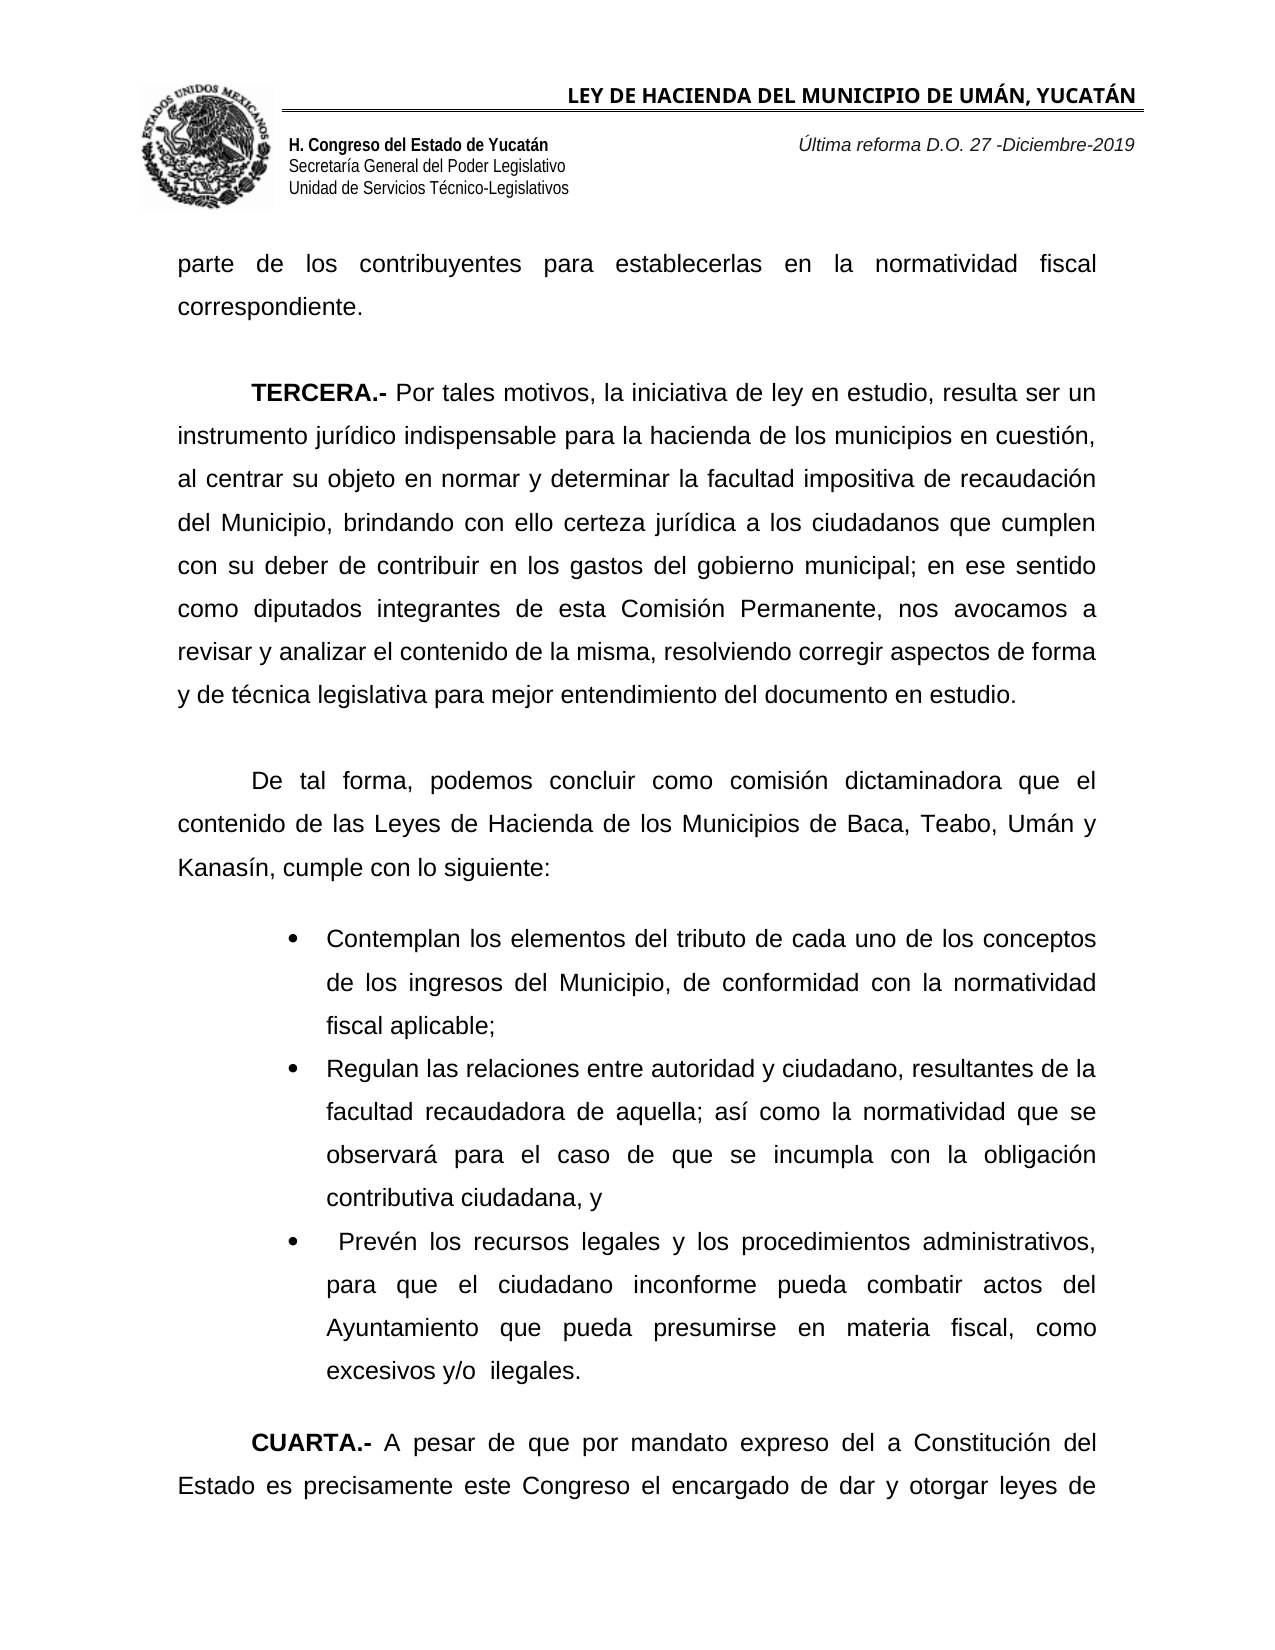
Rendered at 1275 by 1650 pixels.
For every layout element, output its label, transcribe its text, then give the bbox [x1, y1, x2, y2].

text TERCERA.- Por tales motivos, la iniciativa de ley en estudio, resulta ser un instrumento jurídico indispensable para la hacienda de los municipios en cuestión, al centrar su objeto en normar y determinar la facultad impositiva de recaudación del Municipio, brindando con ello certeza jurídica a los ciudadanos que cumplen con su deber de contribuir en los gastos del gobierno municipal; en ese sentido como diputados integrantes de esta Comisión Permanente, nos avocamos a revisar y analizar el contenido de la misma, resolviendo corregir aspectos de forma y de técnica legislativa para mejor entendimiento del documento en estudio. [177, 378, 1098, 709]
list Prevén los recursos legales y los procedimientos administrativos, para que el ciudadano inconforme pueda combatir actos del Ayuntamiento que pueda presumirse en materia fiscal, como excesivos y/o ilegales. [288, 1227, 1098, 1385]
list Regulan las relaciones entre autoridad y ciudadano, resultantes de la facultad recaudadora de aquella; así como la normatividad que se observará para el caso de que se incumpla con la obligación contributiva ciudadana, y [288, 1054, 1098, 1212]
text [177, 249, 1098, 321]
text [177, 1428, 1098, 1500]
list Contemplan los elementos del tributo de cada uno de los conceptos de los ingresos del Municipio, de conformidad con la normatividad fiscal aplicable; [288, 924, 1098, 1039]
text De tal forma, podemos concluir como comisión dictaminadora que el contenido de las Leyes de Hacienda de los Municipios de Baca, Teabo, Umán y Kanasín, cumple con lo siguiente: [177, 766, 1098, 881]
